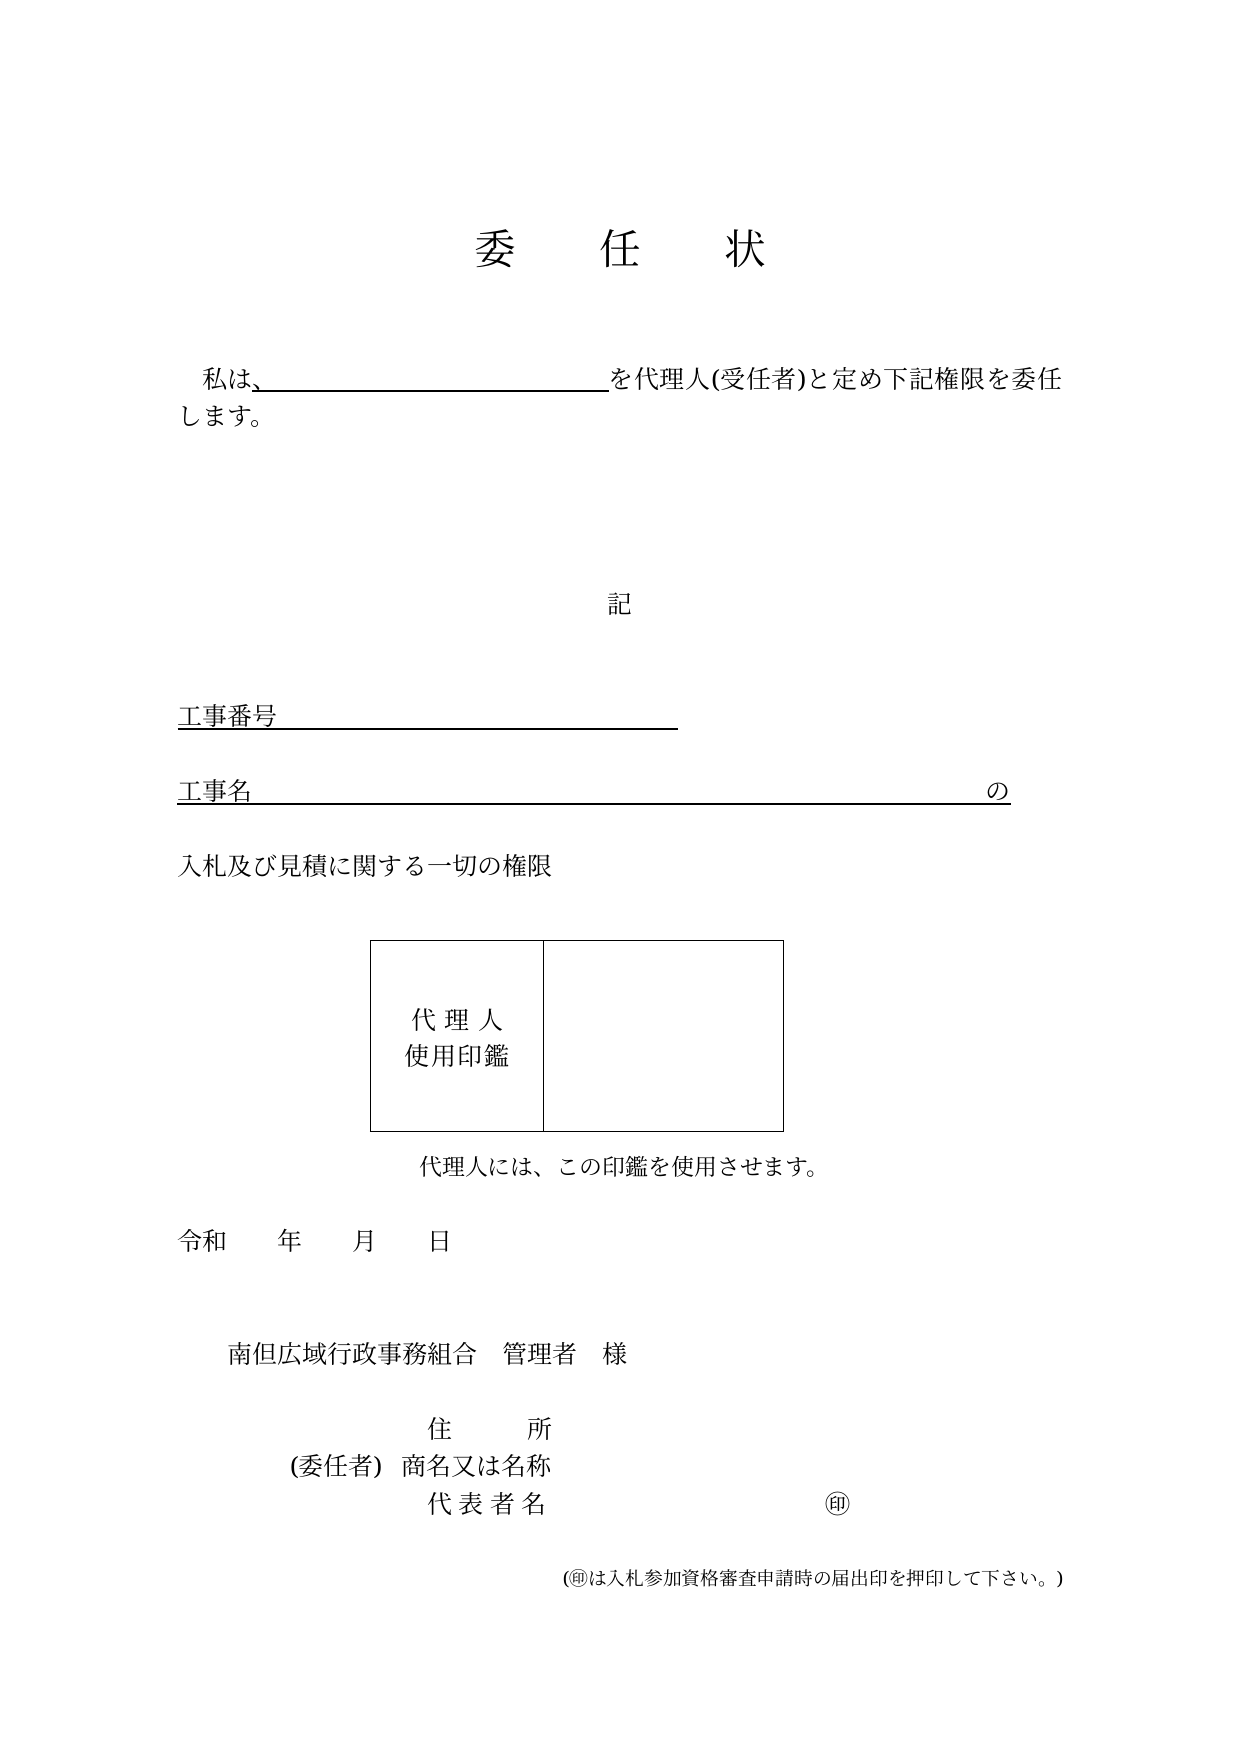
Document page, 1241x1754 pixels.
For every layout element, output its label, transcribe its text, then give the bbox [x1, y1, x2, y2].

text 代理人には、この印鑑を使用させます。 [177, 1146, 1063, 1184]
text 代 表 者 名 ㊞ [177, 1484, 1063, 1521]
table_header 代理人 使用印鑑 [371, 941, 543, 1131]
text 入札及び見積に関する一切の権限 [177, 846, 1063, 884]
text 工事名 の [177, 771, 1063, 809]
text 委 任 状 [177, 209, 1063, 284]
text 工事番号 [177, 696, 1063, 734]
table_header [544, 941, 783, 1131]
text 令和 年 月 日 [177, 1221, 1063, 1259]
text 記 [177, 584, 1063, 621]
text 私は、 を代理人(受任者)と定め下記権限を委任します。 [177, 359, 1063, 434]
text 南但広域行政事務組合 管理者 様 [177, 1334, 1063, 1371]
text (委任者) 商名又は名称 [177, 1446, 1063, 1484]
text (㊞は入札参加資格審査申請時の届出印を押印して下さい。) [177, 1559, 1063, 1596]
text 住 所 [177, 1409, 1063, 1446]
